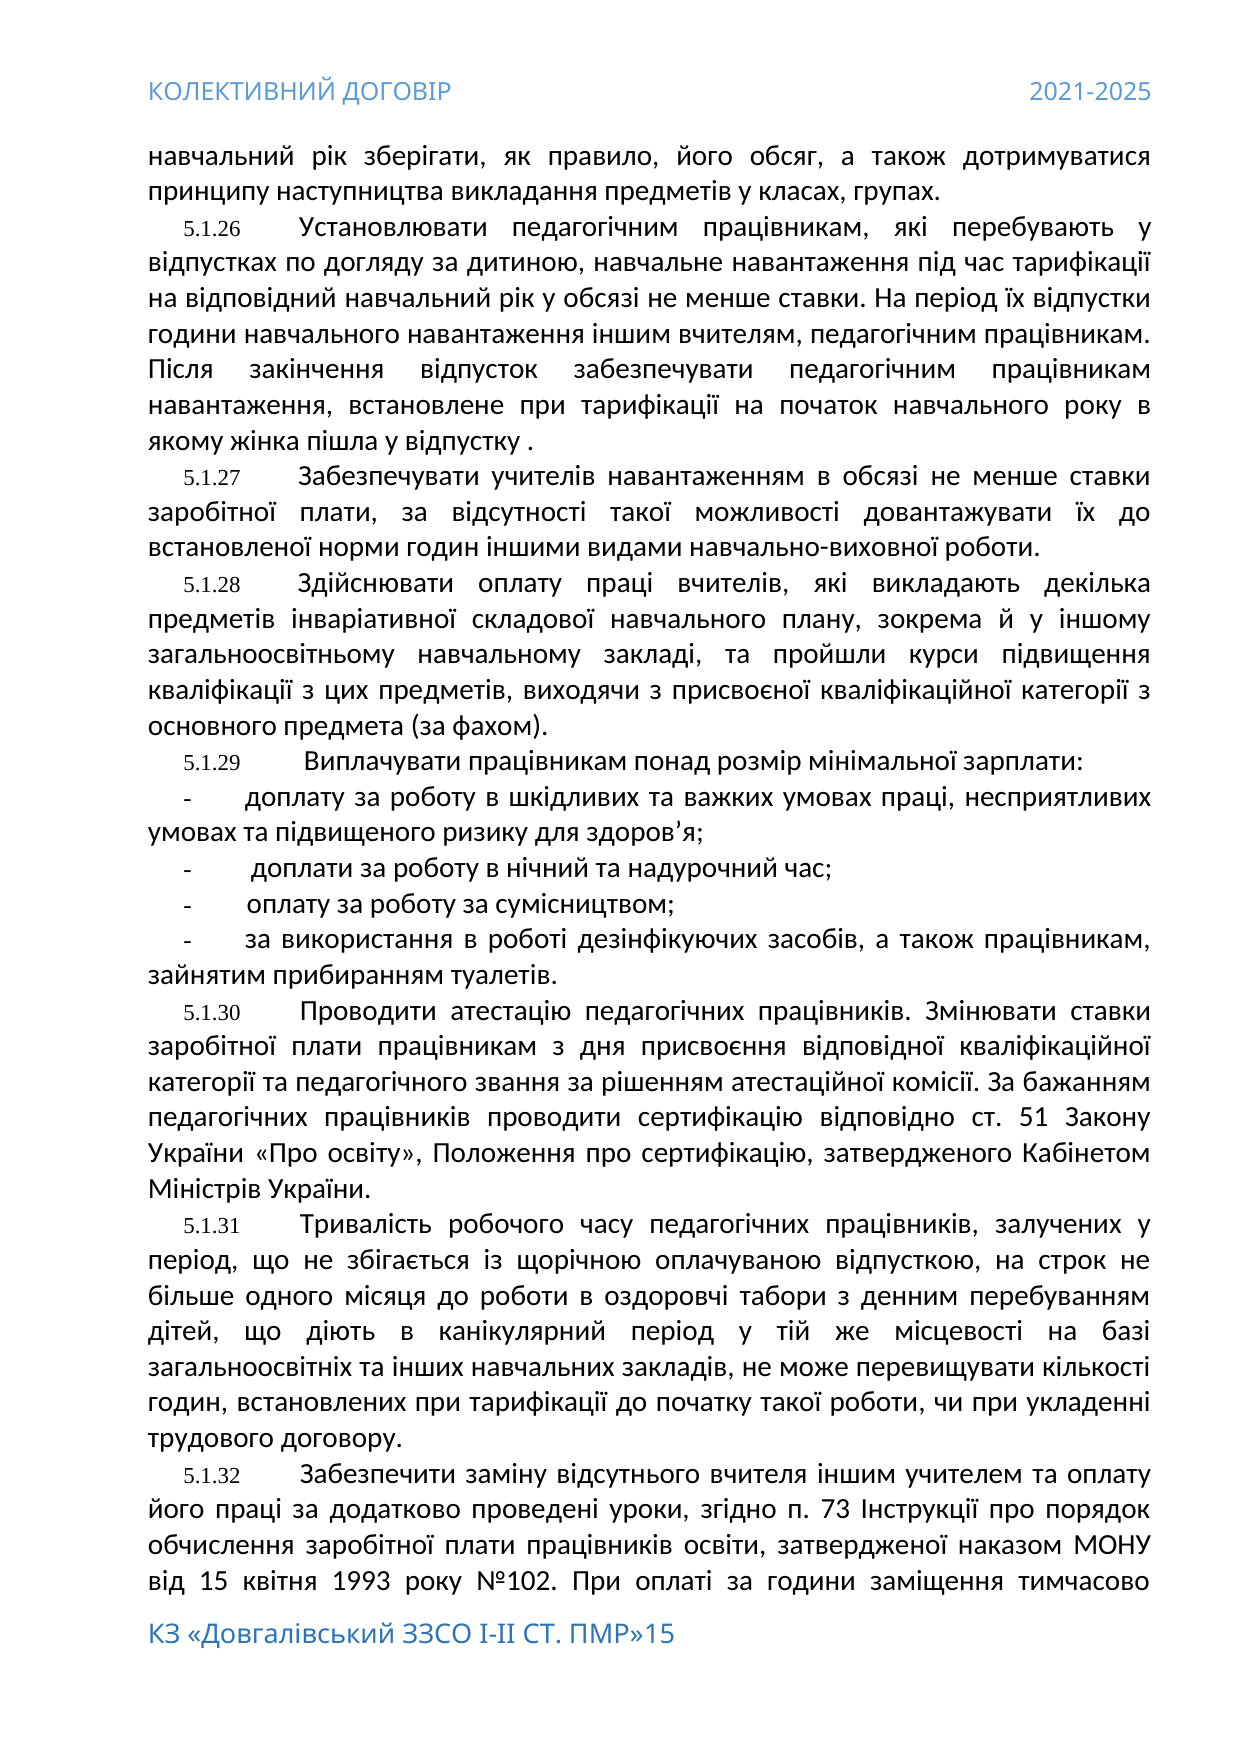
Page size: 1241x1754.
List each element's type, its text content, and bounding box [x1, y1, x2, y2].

list Виплачувати працівникам понад розмір мінімальної зарплати: [148, 742, 1152, 778]
list Установлювати педагогічним працівникам, які перебувають у відпустках по догляду за дитиною, навчальне навантаження під час тарифікації на відповідний навчальний рік у обсязі не менше ставки. На період їх відпустки години навчального навантаження іншим вчителям, педагогічним працівникам. Після закінчення відпусток забезпечувати педагогічним працівникам навантаження, встановлене при тарифікації на початок навчального року в якому жінка пішла у відпустку . [148, 208, 1152, 457]
list Здійснювати оплату праці вчителів, які викладають декілька предметів інваріативної складової навчального плану, зокрема й у іншому загальноосвітньому навчальному закладі, та пройшли курси підвищення кваліфікації з цих предметів, виходячи з присвоєної кваліфікаційної категорії з основного предмета (за фахом). [148, 564, 1152, 742]
list доплати за роботу в нічний та надурочний час; [148, 849, 1152, 885]
list Проводити атестацію педагогічних працівників. Змінювати ставки заробітної плати працівникам з дня присвоєння відповідної кваліфікаційної категорії та педагогічного звання за рішенням атестаційної комісії. За бажанням педагогічних працівників проводити сертифікацію відповідно ст. 51 Закону України «Про освіту», Положення про сертифікацію, затвердженого Кабінетом Міністрів України. [148, 992, 1152, 1205]
list оплату за роботу за сумісництвом; [148, 885, 1152, 920]
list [148, 1455, 1152, 1597]
list Тривалість робочого часу педагогічних працівників, залучених у період, що не збігається із щорічною оплачуваною відпусткою, на строк не більше одного місяця до роботи в оздоровчі табори з денним перебуванням дітей, що діють в канікулярний період у тій же місцевості на базі загальноосвітніх та інших навчальних закладів, не може перевищувати кількості годин, встановлених при тарифікації до початку такої роботи, чи при укладенні трудового договору. [148, 1205, 1152, 1455]
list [148, 137, 1152, 208]
list за використання в роботі дезінфікуючих засобів, а також працівникам, зайнятим прибиранням туалетів. [148, 920, 1152, 992]
list Забезпечувати учителів навантаженням в обсязі не менше ставки заробітної плати, за відсутності такої можливості довантажувати їх до встановленої норми годин іншими видами навчально-виховної роботи. [148, 457, 1152, 564]
list доплату за роботу в шкідливих та важких умовах праці, несприятливих умовах та підвищеного ризику для здоров’я; [148, 778, 1152, 849]
